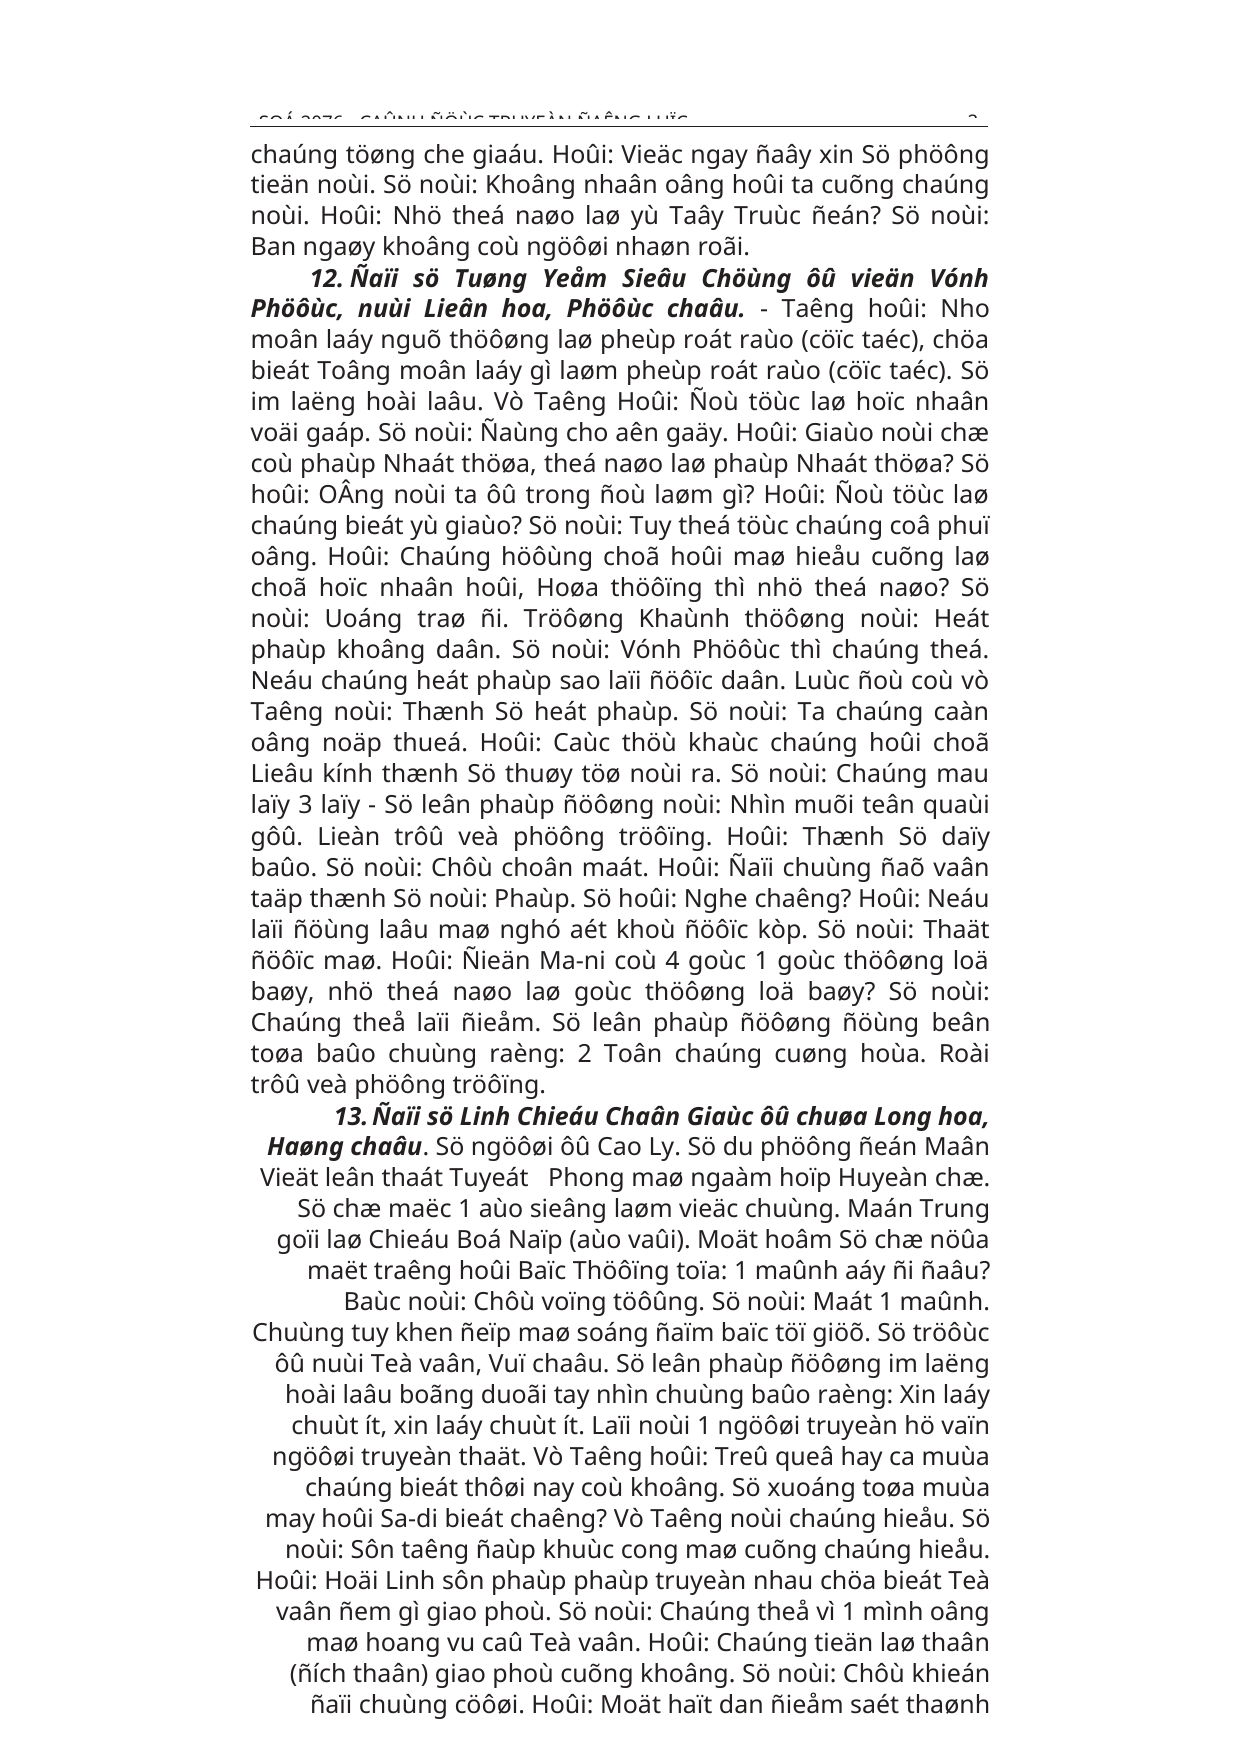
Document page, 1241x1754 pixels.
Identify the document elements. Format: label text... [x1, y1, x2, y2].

list Ñaïi sö Tuøng Yeåm Sieâu Chöùng ôû vieän Vónh Phöôùc, nuùi Lieân hoa, Phöôùc chaâu. - Taêng hoûi: Nho moân laáy nguõ thöôøng laø pheùp roát raùo (cöïc taéc), chöa bieát Toâng moân laáy gì laøm pheùp roát raùo (cöïc taéc). Sö im laëng hoài laâu. Vò Taêng Hoûi: Ñoù töùc laø hoïc nhaân voäi gaáp. Sö noùi: Ñaùng cho aên gaäy. Hoûi: Giaùo noùi chæ coù phaùp Nhaát thöøa, theá naøo laø phaùp Nhaát thöøa? Sö hoûi: OÂng noùi ta ôû trong ñoù laøm gì? Hoûi: Ñoù töùc laø chaúng bieát yù giaùo? Sö noùi: Tuy theá töùc chaúng coâ phuï oâng. Hoûi: Chaúng höôùng choã hoûi maø hieåu cuõng laø choã hoïc nhaân hoûi, Hoøa thöôïng thì nhö theá naøo? Sö noùi: Uoáng traø ñi. Tröôøng Khaùnh thöôøng noùi: Heát phaùp khoâng daân. Sö noùi: Vónh Phöôùc thì chaúng theá. Neáu chaúng heát phaùp sao laïi ñöôïc daân. Luùc ñoù coù vò Taêng noùi: Thænh Sö heát phaùp. Sö noùi: Ta chaúng caàn oâng noäp thueá. Hoûi: Caùc thöù khaùc chaúng hoûi choã Lieâu kính thænh Sö thuøy töø noùi ra. Sö noùi: Chaúng mau laïy 3 laïy - Sö leân phaùp ñöôøng noùi: Nhìn muõi teân quaùi gôû. Lieàn trôû veà phöông tröôïng. Hoûi: Thænh Sö daïy baûo. Sö noùi: Chôù choân maát. Hoûi: Ñaïi chuùng ñaõ vaân taäp thænh Sö noùi: Phaùp. Sö hoûi: Nghe chaêng? Hoûi: Neáu laïi ñöùng laâu maø nghó aét khoù ñöôïc kòp. Sö noùi: Thaät ñöôïc maø. Hoûi: Ñieän Ma-ni coù 4 goùc 1 goùc thöôøng loä baøy, nhö theá naøo laø goùc thöôøng loä baøy? Sö noùi: Chaúng theå laïi ñieåm. Sö leân phaùp ñöôøng ñöùng beân toøa baûo chuùng raèng: 2 Toân chaúng cuøng hoùa. Roài trôû veà phöông tröôïng. [250, 262, 990, 1101]
text chaúng töøng che giaáu. Hoûi: Vieäc ngay ñaây xin Sö phöông tieän noùi. Sö noùi: Khoâng nhaân oâng hoûi ta cuõng chaúng noùi. Hoûi: Nhö theá naøo laø yù Taây Truùc ñeán? Sö noùi: Ban ngaøy khoâng coù ngöôøi nhaøn roãi. [250, 138, 990, 262]
